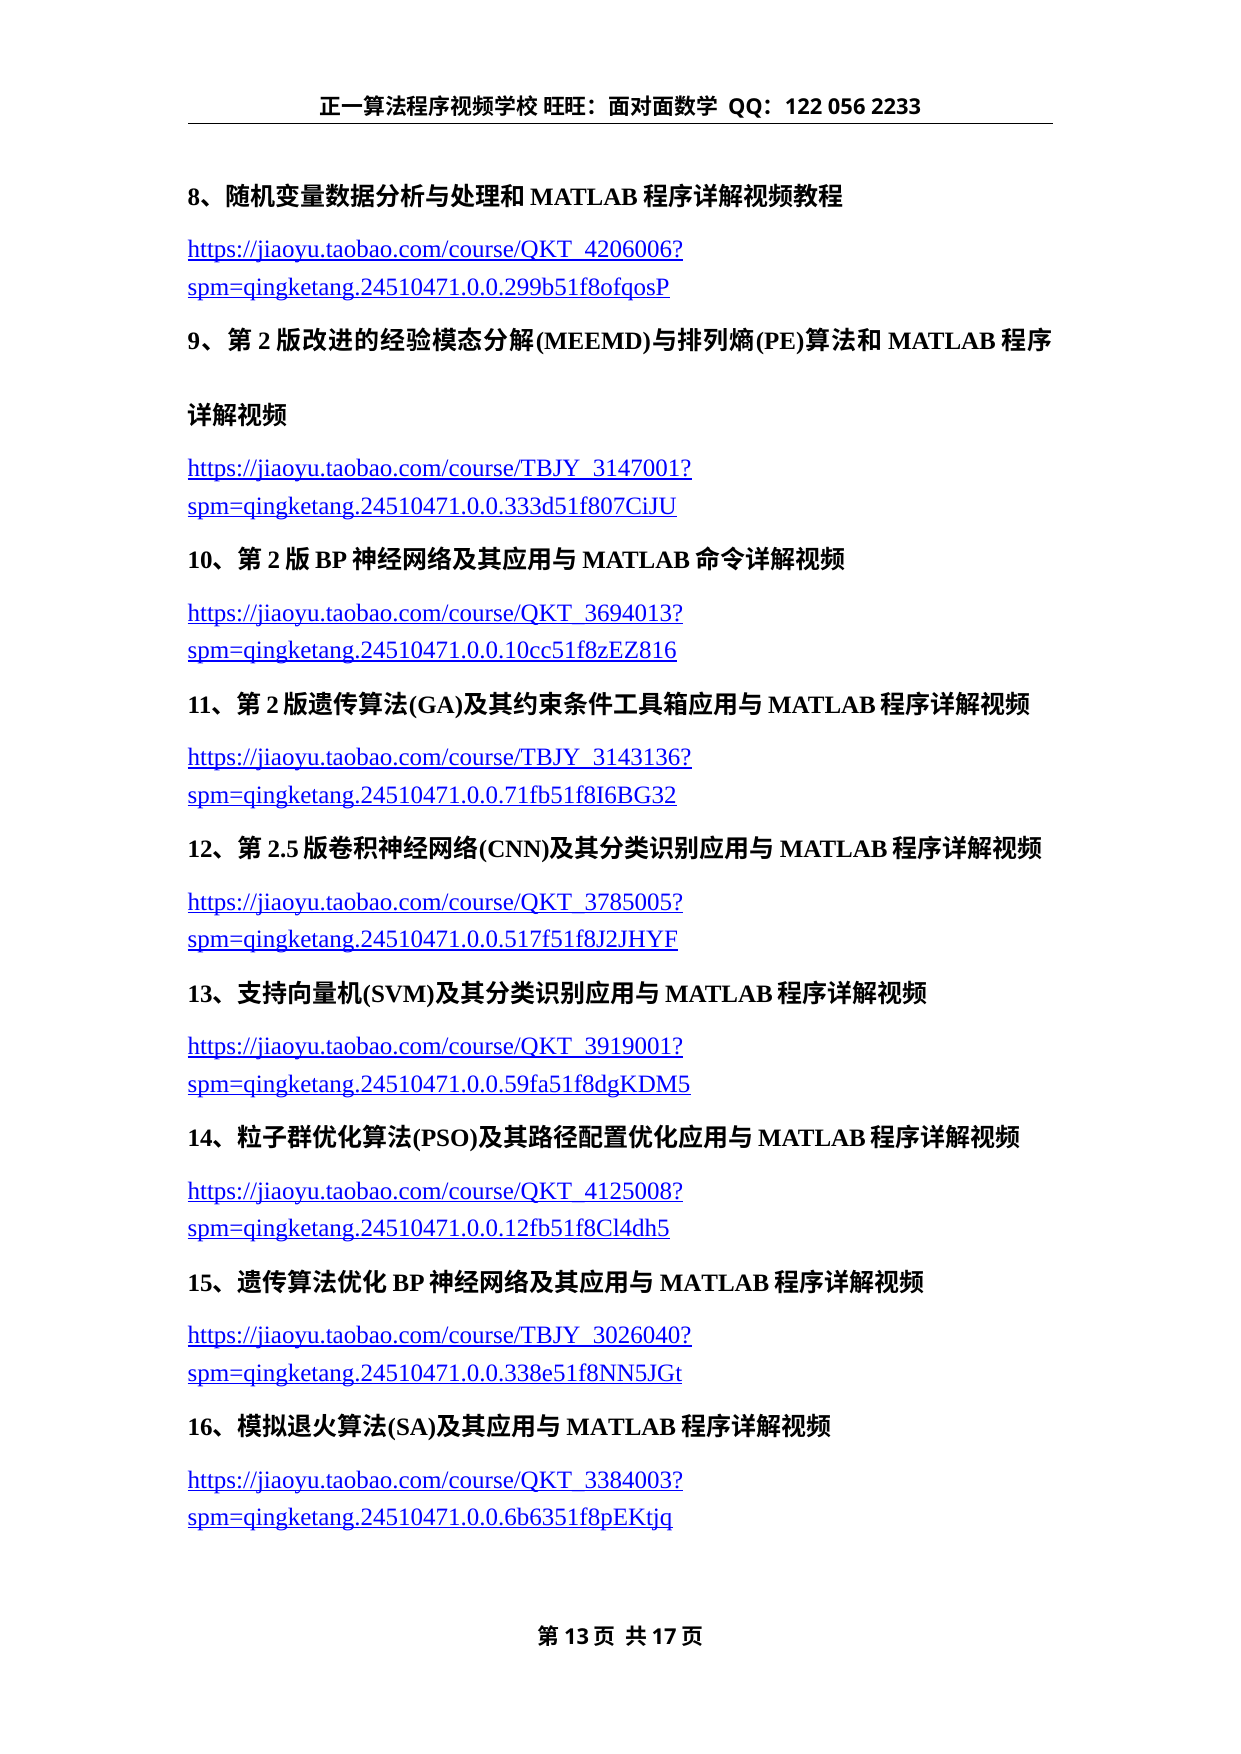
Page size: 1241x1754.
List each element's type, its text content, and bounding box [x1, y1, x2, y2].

text https://jiaoyu.taobao.com/course/TBJY_3147001?spm=qingketang.24510471.0.0.333d51f807CiJU [187, 452, 1053, 521]
text https://jiaoyu.taobao.com/course/QKT_3694013?spm=qingketang.24510471.0.0.10cc51f8zEZ816 [187, 596, 1053, 666]
text https://jiaoyu.taobao.com/course/QKT_3919001?spm=qingketang.24510471.0.0.59fa51f8dgKDM5 [187, 1029, 1053, 1099]
text 13、支持向量机(SVM)及其分类识别应用与MATLAB程序详解视频 [187, 959, 1053, 1024]
text https://jiaoyu.taobao.com/course/QKT_4125008?spm=qingketang.24510471.0.0.12fb51f8Cl4dh5 [187, 1174, 1053, 1244]
text https://jiaoyu.taobao.com/course/TBJY_3143136?spm=qingketang.24510471.0.0.71fb51f8I6BG32 [187, 741, 1053, 810]
text https://jiaoyu.taobao.com/course/QKT_4206006?spm=qingketang.24510471.0.0.299b51f8ofqosP [187, 232, 1053, 302]
text https://jiaoyu.taobao.com/course/QKT_3384003?spm=qingketang.24510471.0.0.6b6351f8pEKtjq [187, 1463, 1053, 1533]
text 15、遗传算法优化BP神经网络及其应用与MATLAB程序详解视频 [187, 1248, 1053, 1313]
text 14、粒子群优化算法(PSO)及其路径配置优化应用与MATLAB程序详解视频 [187, 1103, 1053, 1168]
text 9、第2版改进的经验模态分解(MEEMD)与排列熵(PE)算法和MATLAB程序详解视频 [187, 306, 1053, 446]
text https://jiaoyu.taobao.com/course/QKT_3785005?spm=qingketang.24510471.0.0.517f51f8J2JHYF [187, 885, 1053, 955]
text 12、第2.5版卷积神经网络(CNN)及其分类识别应用与MATLAB程序详解视频 [187, 814, 1053, 879]
text 8、随机变量数据分析与处理和MATLAB程序详解视频教程 [187, 162, 1053, 227]
text 10、第2版BP神经网络及其应用与MATLAB命令详解视频 [187, 526, 1053, 591]
text https://jiaoyu.taobao.com/course/TBJY_3026040?spm=qingketang.24510471.0.0.338e51f8NN5JGt [187, 1318, 1053, 1388]
text 16、模拟退火算法(SA)及其应用与MATLAB程序详解视频 [187, 1392, 1053, 1457]
text 11、第2版遗传算法(GA)及其约束条件工具箱应用与MATLAB程序详解视频 [187, 670, 1053, 735]
